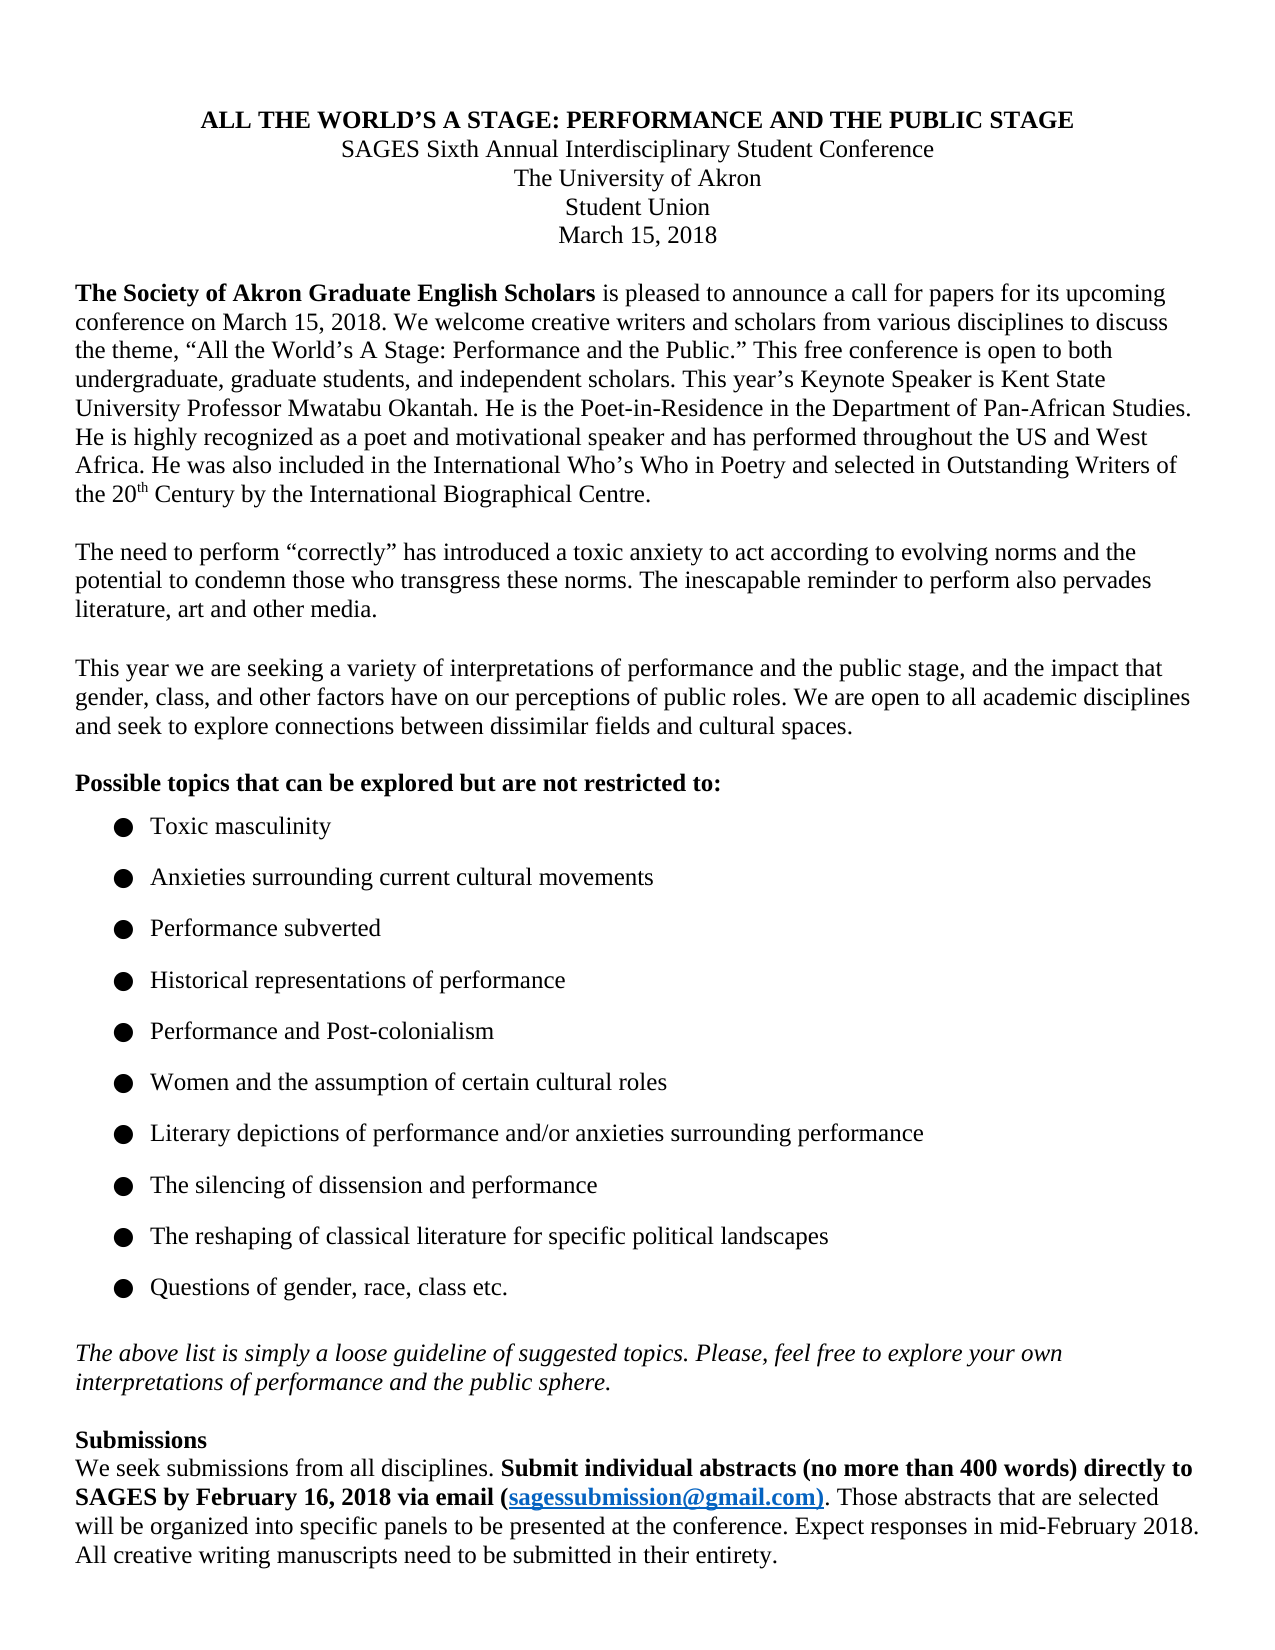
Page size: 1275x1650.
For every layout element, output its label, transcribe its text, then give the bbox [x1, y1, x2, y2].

text This year we are seeking a variety of interpretations of performance and the public stage, and the impact that gender, class, and other factors have on our perceptions of public roles. We are open to all academic disciplines and seek to explore connections between dissimilar fields and cultural spaces. [75, 653, 1200, 740]
list Women and the assumption of certain cultural roles [112, 1053, 1200, 1105]
text Student Union [75, 192, 1200, 221]
text The need to perform “correctly” has introduced a toxic anxiety to act according to evolving norms and the potential to condemn those who transgress these norms. The inescapable reminder to perform also pervades literature, art and other media. [75, 537, 1200, 623]
text SAGES Sixth Annual Interdisciplinary Student Conference [75, 134, 1200, 163]
list Anxieties surrounding current cultural movements [112, 848, 1200, 900]
list Literary depictions of performance and/or anxieties surrounding performance [112, 1105, 1200, 1156]
text Submissions [75, 1425, 1200, 1453]
text The above list is simply a loose guideline of suggested topics. Please, feel free to explore your own interpretations of performance and the public sphere. [75, 1338, 1200, 1396]
text Possible topics that can be explored but are not restricted to: [75, 768, 1200, 797]
list Questions of gender, race, class etc. [112, 1258, 1200, 1310]
list Historical representations of performance [112, 951, 1200, 1002]
text We seek submissions from all disciplines. Submit individual abstracts (no more than 400 words) directly to SAGES by February 16, 2018 via email (sagessubmission@gmail.com). Those abstracts that are selected will be organized into specific panels to be presented at the conference. Expect responses in mid-February 2018. All creative writing manuscripts need to be submitted in their entirety. [75, 1453, 1200, 1568]
text March 15, 2018 [75, 221, 1200, 249]
text ALL THE WORLD’S A STAGE: PERFORMANCE AND THE PUBLIC STAGE [75, 106, 1200, 134]
text The University of Akron [75, 163, 1200, 192]
text The Society of Akron Graduate English Scholars is pleased to announce a call for papers for its upcoming conference on March 15, 2018. We welcome creative writers and scholars from various disciplines to discuss the theme, “All the World’s A Stage: Performance and the Public.” This free conference is open to both undergraduate, graduate students, and independent scholars. This year’s Keynote Speaker is Kent State University Professor Mwatabu Okantah. He is the Poet-in-Residence in the Department of Pan-African Studies. He is highly recognized as a poet and motivational speaker and has performed throughout the US and West Africa. He was also included in the International Who’s Who in Poetry and selected in Outstanding Writers of the 20th Century by the International Biographical Centre. [75, 278, 1200, 508]
list Performance and Post-colonialism [112, 1002, 1200, 1053]
list Performance subverted [112, 900, 1200, 951]
list Toxic masculinity [112, 797, 1200, 848]
list The silencing of dissension and performance [112, 1156, 1200, 1207]
list The reshaping of classical literature for specific political landscapes [112, 1207, 1200, 1258]
